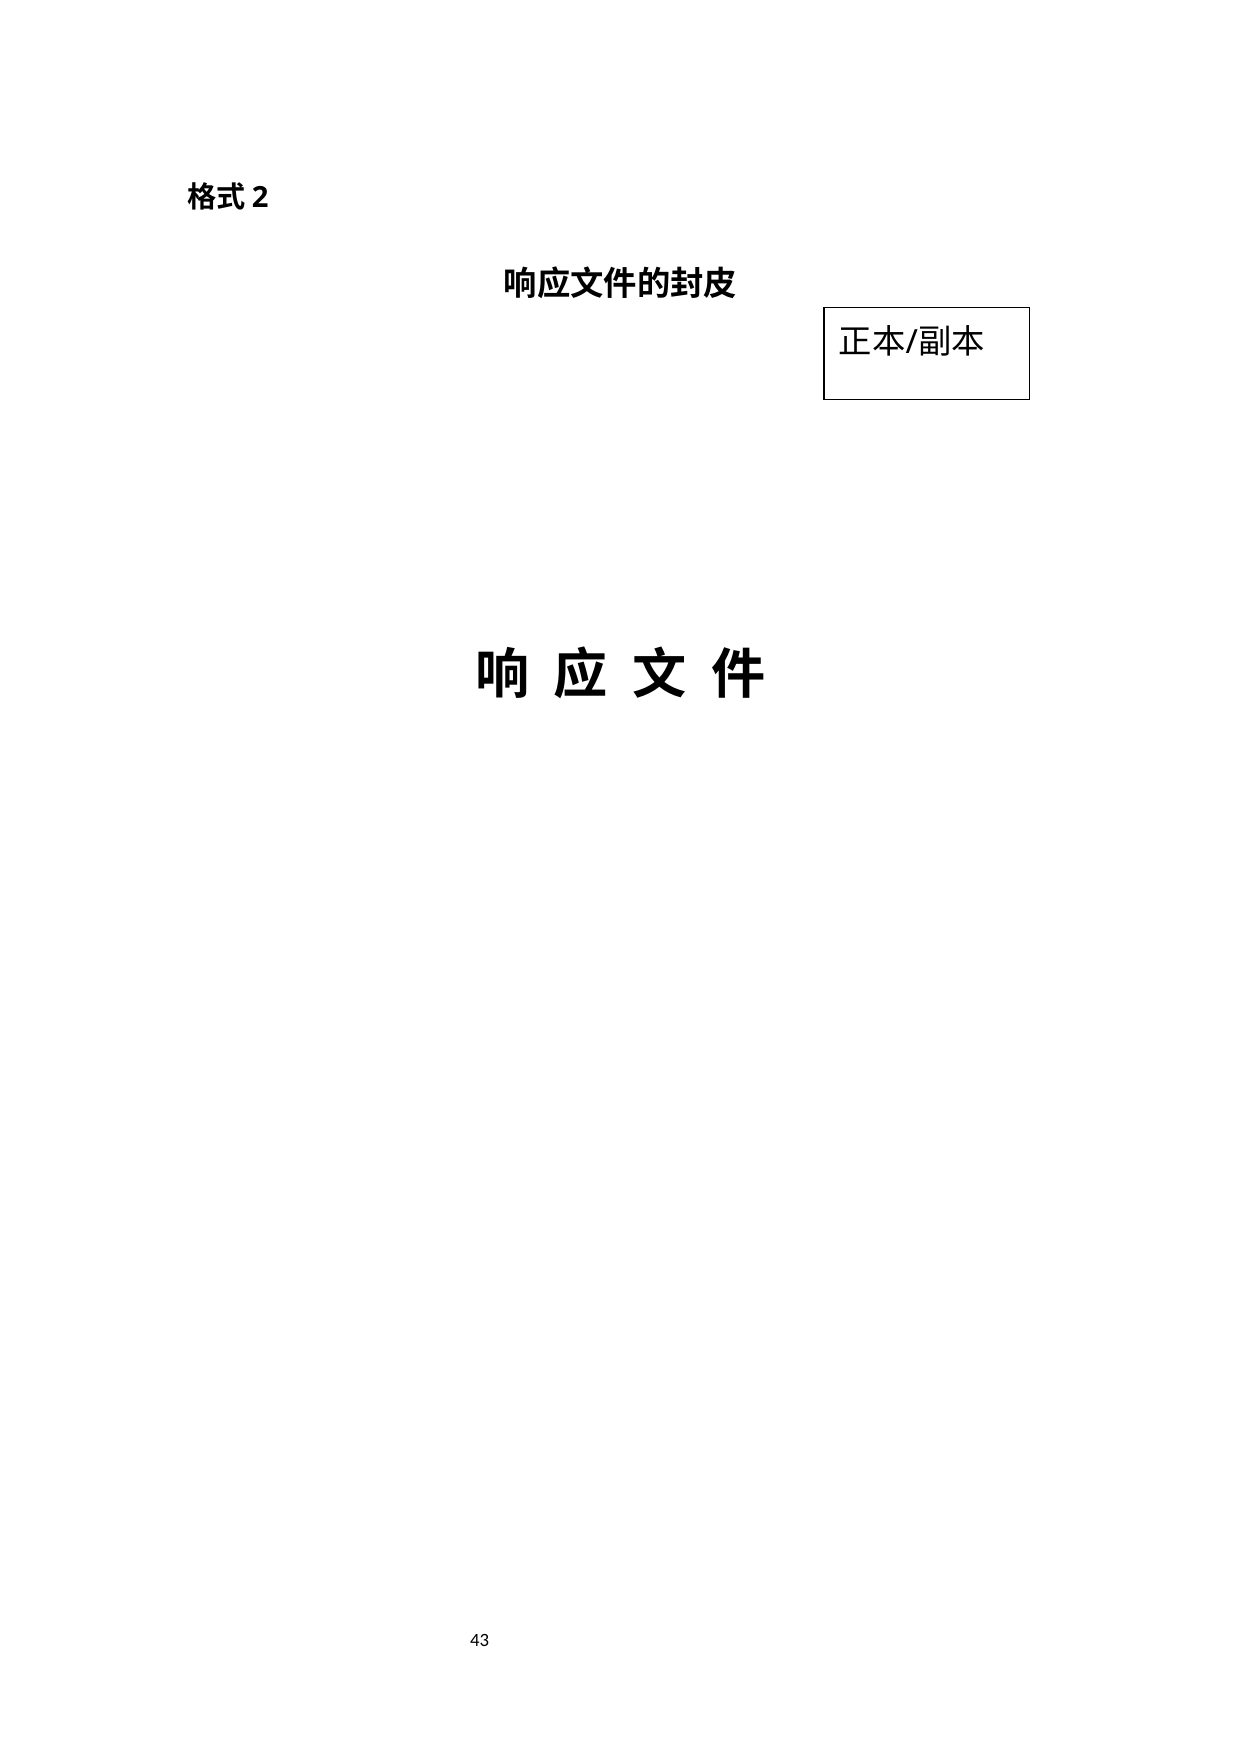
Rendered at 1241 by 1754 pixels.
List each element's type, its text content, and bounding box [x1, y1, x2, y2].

text 响应文件的封皮 [187, 248, 1053, 313]
text 格式2 [187, 162, 1053, 227]
text 响 应 文 件 [187, 622, 1053, 719]
